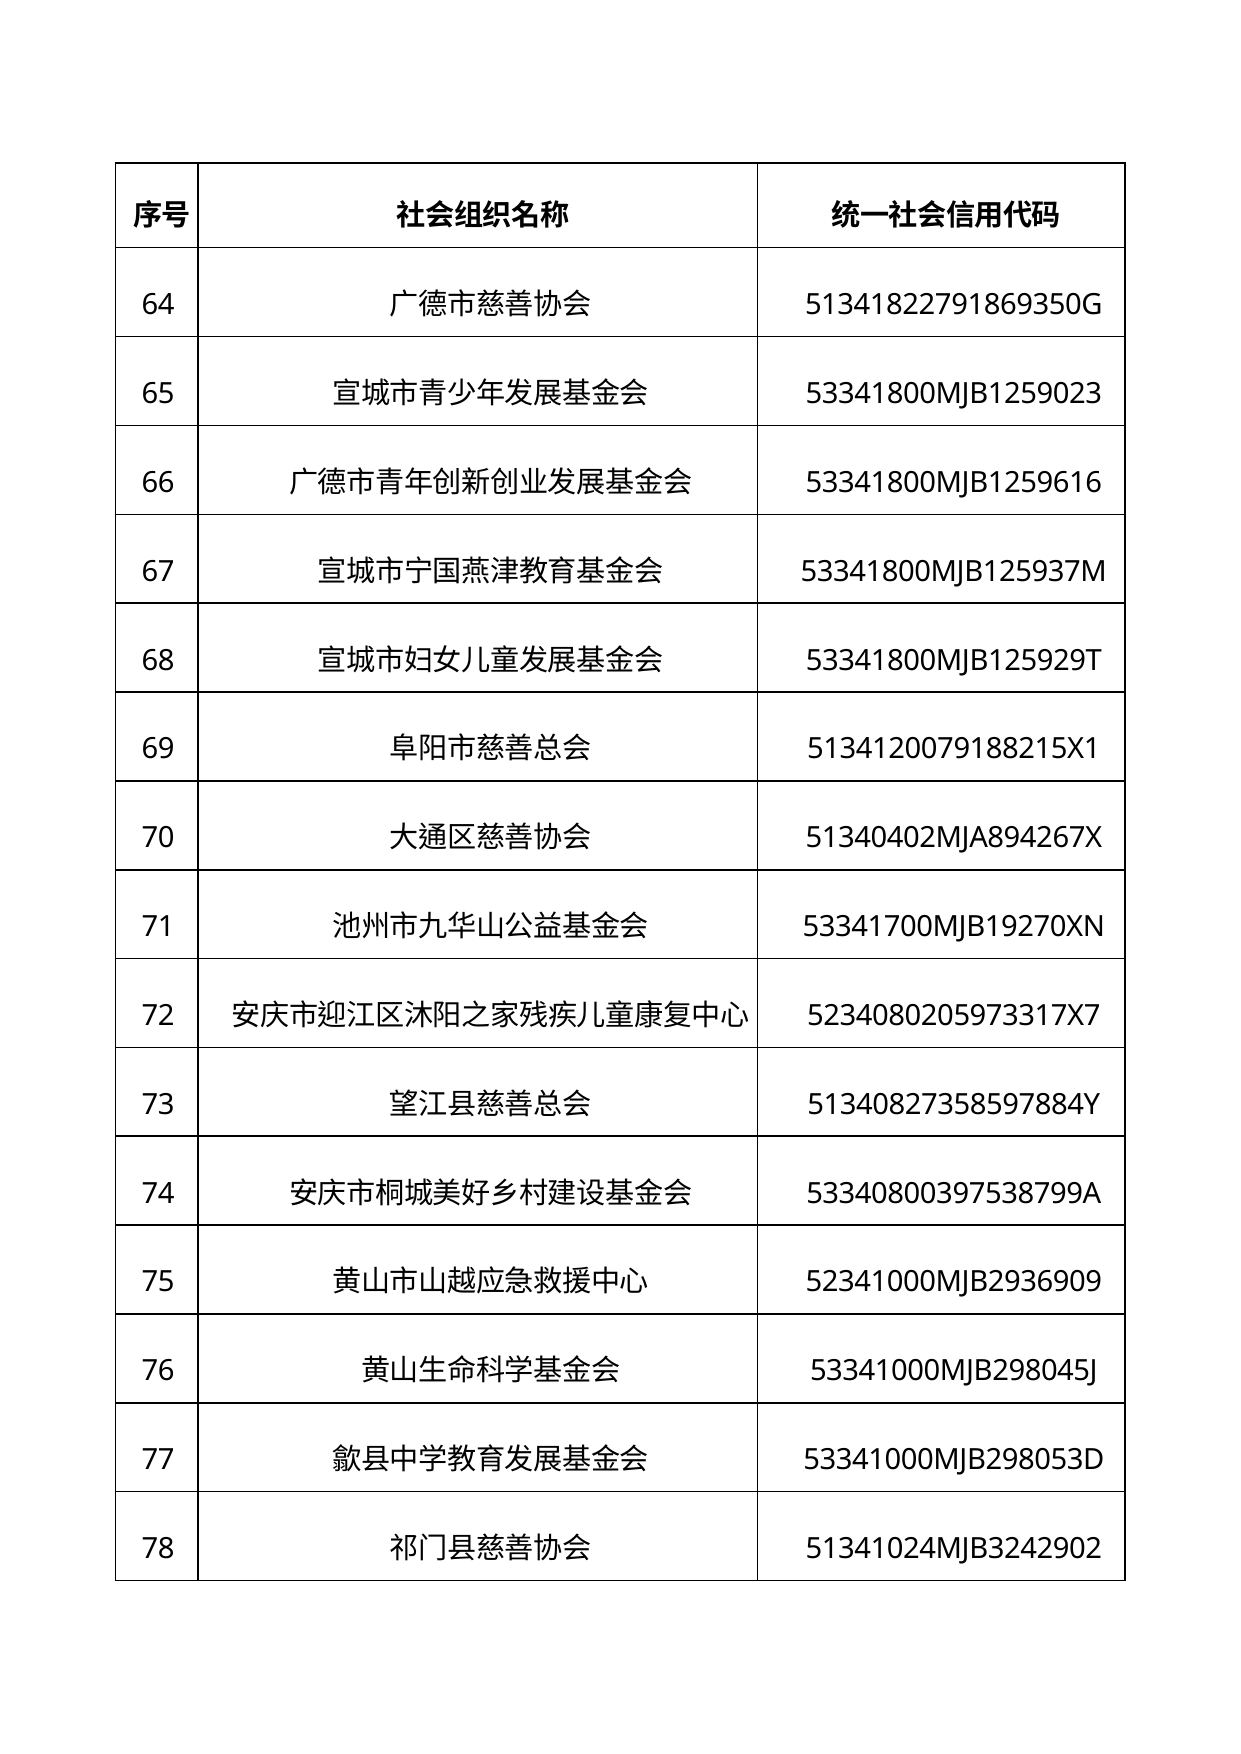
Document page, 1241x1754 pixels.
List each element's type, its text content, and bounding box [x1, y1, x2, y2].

table_cell 歙县中学教育发展基金会 [199, 1404, 757, 1491]
table_cell 75 [116, 1226, 197, 1313]
table_cell 52341000MJB2936909 [758, 1226, 1124, 1313]
table_cell 66 [116, 426, 197, 513]
table_cell 望江县慈善总会 [199, 1048, 757, 1135]
table_cell 53341800MJB1259023 [758, 337, 1124, 424]
table_cell 69 [116, 693, 197, 780]
table_cell 53341700MJB19270XN [758, 871, 1124, 958]
table_cell 阜阳市慈善总会 [199, 693, 757, 780]
table_cell 67 [116, 515, 197, 602]
table_cell 64 [116, 248, 197, 336]
table_cell 51340402MJA894267X [758, 782, 1124, 869]
table_cell 53341000MJB298053D [758, 1404, 1124, 1491]
table_header 序号 [116, 164, 197, 247]
table_cell 宣城市青少年发展基金会 [199, 337, 757, 424]
table_cell 安庆市桐城美好乡村建设基金会 [199, 1137, 757, 1224]
table_cell 71 [116, 871, 197, 958]
table_cell 70 [116, 782, 197, 869]
table_cell 77 [116, 1404, 197, 1491]
table_cell 68 [116, 604, 197, 691]
table_cell 宣城市宁国燕津教育基金会 [199, 515, 757, 602]
table_cell 黄山生命科学基金会 [199, 1315, 757, 1402]
table_cell 祁门县慈善协会 [199, 1492, 757, 1580]
table_cell 广德市青年创新创业发展基金会 [199, 426, 757, 513]
table_cell 73 [116, 1048, 197, 1135]
table_header 统一社会信用代码 [758, 164, 1124, 247]
table_cell 72 [116, 959, 197, 1047]
table_cell 53341000MJB298045J [758, 1315, 1124, 1402]
table_cell 池州市九华山公益基金会 [199, 871, 757, 958]
table_cell 大通区慈善协会 [199, 782, 757, 869]
table_cell 76 [116, 1315, 197, 1402]
table_cell 51341024MJB3242902 [758, 1492, 1124, 1580]
table_cell 53341800MJB125929T [758, 604, 1124, 691]
table_cell 74 [116, 1137, 197, 1224]
table_cell 51340827358597884Y [758, 1048, 1124, 1135]
table_cell 65 [116, 337, 197, 424]
table_cell 78 [116, 1492, 197, 1580]
table_cell 5234080205973317X7 [758, 959, 1124, 1047]
table_cell 安庆市迎江区沐阳之家残疾儿童康复中心 [199, 959, 757, 1047]
table_cell 宣城市妇女儿童发展基金会 [199, 604, 757, 691]
table_cell 51341822791869350G [758, 248, 1124, 336]
table_cell 53340800397538799A [758, 1137, 1124, 1224]
table_header 社会组织名称 [199, 164, 757, 247]
table_cell 53341800MJB1259616 [758, 426, 1124, 513]
table_cell 广德市慈善协会 [199, 248, 757, 336]
table_cell 黄山市山越应急救援中心 [199, 1226, 757, 1313]
table_cell 53341800MJB125937M [758, 515, 1124, 602]
table_cell 5134120079188215X1 [758, 693, 1124, 780]
